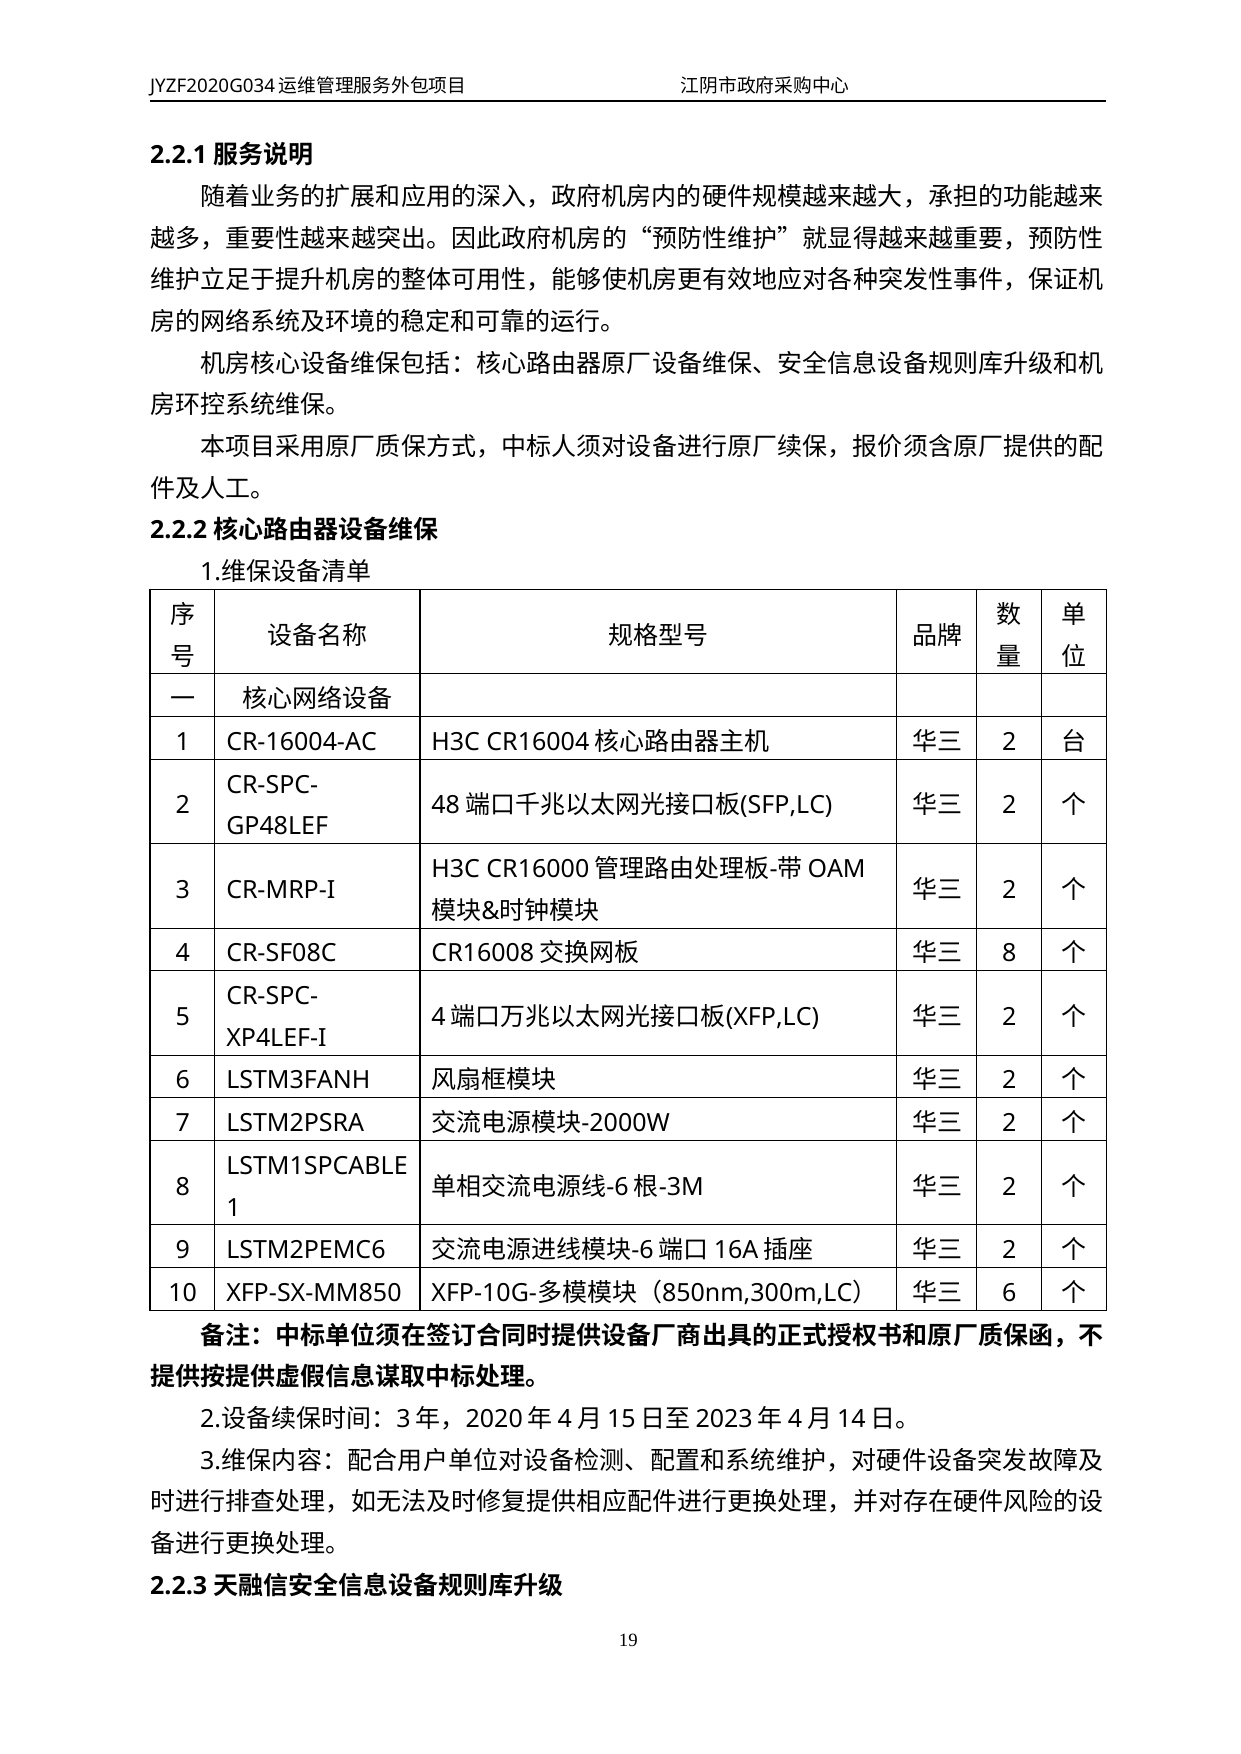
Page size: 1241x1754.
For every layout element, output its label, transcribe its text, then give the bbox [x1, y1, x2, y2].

table_cell 华三 [897, 1098, 976, 1140]
table_cell 华三 [897, 717, 976, 759]
table_cell CR-MRP-I [215, 844, 419, 927]
table_cell 华三 [897, 1056, 976, 1097]
table_cell 2 [977, 1225, 1041, 1267]
table_cell 2 [977, 760, 1041, 843]
table_header 设备名称 [215, 590, 419, 673]
table_cell 华三 [897, 1225, 976, 1267]
table_cell 个 [1042, 1141, 1106, 1224]
table_cell 个 [1042, 760, 1106, 843]
table_cell LSTM3FANH [215, 1056, 419, 1097]
table_cell 4 [151, 929, 214, 970]
table_cell [977, 674, 1041, 716]
table_cell [1042, 674, 1106, 716]
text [150, 1311, 1106, 1394]
table_cell XFP-SX-MM850 [215, 1268, 419, 1310]
table_cell 2 [151, 760, 214, 843]
table_cell 9 [151, 1225, 214, 1267]
table_header 品牌 [897, 590, 976, 673]
table_cell 个 [1042, 844, 1106, 927]
table_header 数量 [977, 590, 1041, 673]
table_header 单位 [1042, 590, 1106, 673]
table_cell 单相交流电源线-6根-3M [421, 1141, 896, 1224]
table_cell 10 [151, 1268, 214, 1310]
table_cell 华三 [897, 929, 976, 970]
text 2.2.3 天融信安全信息设备规则库升级 [150, 1561, 1106, 1602]
table_cell 华三 [897, 1268, 976, 1310]
table_cell 个 [1042, 1056, 1106, 1097]
table_cell 华三 [897, 971, 976, 1054]
text 随着业务的扩展和应用的深入，政府机房内的硬件规模越来越大，承担的功能越来越多，重要性越来越突出。因此政府机房的“预防性维护”就显得越来越重要，预防性维护立足于提升机房的整体可用性，能够使机房更有效地应对各种突发性事件，保证机房的网络系统及环境的稳定和可靠的运行。 [150, 172, 1106, 339]
table_cell 5 [151, 971, 214, 1054]
table_header 序号 [151, 590, 214, 673]
table_cell CR-16004-AC [215, 717, 419, 759]
table_cell CR-SF08C [215, 929, 419, 970]
table_cell 交流电源模块-2000W [421, 1098, 896, 1140]
text 机房核心设备维保包括：核心路由器原厂设备维保、安全信息设备规则库升级和机房环控系统维保。 [150, 339, 1106, 422]
table_cell 华三 [897, 844, 976, 927]
table_cell 8 [151, 1141, 214, 1224]
table_cell 6 [977, 1268, 1041, 1310]
table_cell 2 [977, 717, 1041, 759]
table_cell 2 [977, 1056, 1041, 1097]
table_cell 交流电源进线模块-6端口16A插座 [421, 1225, 896, 1267]
table_cell 个 [1042, 929, 1106, 970]
table_cell 7 [151, 1098, 214, 1140]
table_cell 台 [1042, 717, 1106, 759]
text 2.2.2 核心路由器设备维保 [150, 506, 1106, 547]
table_cell 2 [977, 844, 1041, 927]
table_cell 48端口千兆以太网光接口板(SFP,LC) [421, 760, 896, 843]
text 3.维保内容：配合用户单位对设备检测、配置和系统维护，对硬件设备突发故障及时进行排查处理，如无法及时修复提供相应配件进行更换处理，并对存在硬件风险的设备进行更换处理。 [150, 1436, 1106, 1561]
table_cell 华三 [897, 1141, 976, 1224]
table_cell 2 [977, 971, 1041, 1054]
table_cell 6 [151, 1056, 214, 1097]
table_cell 个 [1042, 1268, 1106, 1310]
table_cell 2 [977, 1141, 1041, 1224]
table_cell 1 [151, 717, 214, 759]
table_cell CR16008交换网板 [421, 929, 896, 970]
table_cell 4端口万兆以太网光接口板(XFP,LC) [421, 971, 896, 1054]
table_cell LSTM2PEMC6 [215, 1225, 419, 1267]
table_cell H3C CR16004核心路由器主机 [421, 717, 896, 759]
table_cell LSTM2PSRA [215, 1098, 419, 1140]
table_cell CR-SPC-GP48LEF [215, 760, 419, 843]
table_cell 核心网络设备 [215, 674, 419, 716]
text 本项目采用原厂质保方式，中标人须对设备进行原厂续保，报价须含原厂提供的配件及人工。 [150, 422, 1106, 506]
table_cell XFP-10G-多模模块（850nm,300m,LC） [421, 1268, 896, 1310]
text 2.2.1 服务说明 [150, 131, 1106, 172]
table_cell 个 [1042, 971, 1106, 1054]
table_cell 个 [1042, 1225, 1106, 1267]
table_cell 风扇框模块 [421, 1056, 896, 1097]
table_cell CR-SPC-XP4LEF-I [215, 971, 419, 1054]
table_cell 2 [977, 1098, 1041, 1140]
table_cell 华三 [897, 760, 976, 843]
table_cell LSTM1SPCABLE1 [215, 1141, 419, 1224]
table_cell [421, 674, 896, 716]
table_cell 3 [151, 844, 214, 927]
table_header 规格型号 [421, 590, 896, 673]
table_cell H3C CR16000管理路由处理板-带OAM模块&时钟模块 [421, 844, 896, 927]
table_cell 一 [151, 674, 214, 716]
table_cell 个 [1042, 1098, 1106, 1140]
text 2.设备续保时间：3年，2020年4月15日至2023年4月14日。 [150, 1394, 1106, 1436]
text 1.维保设备清单 [150, 547, 1106, 589]
table_cell 8 [977, 929, 1041, 970]
table_cell [897, 674, 976, 716]
